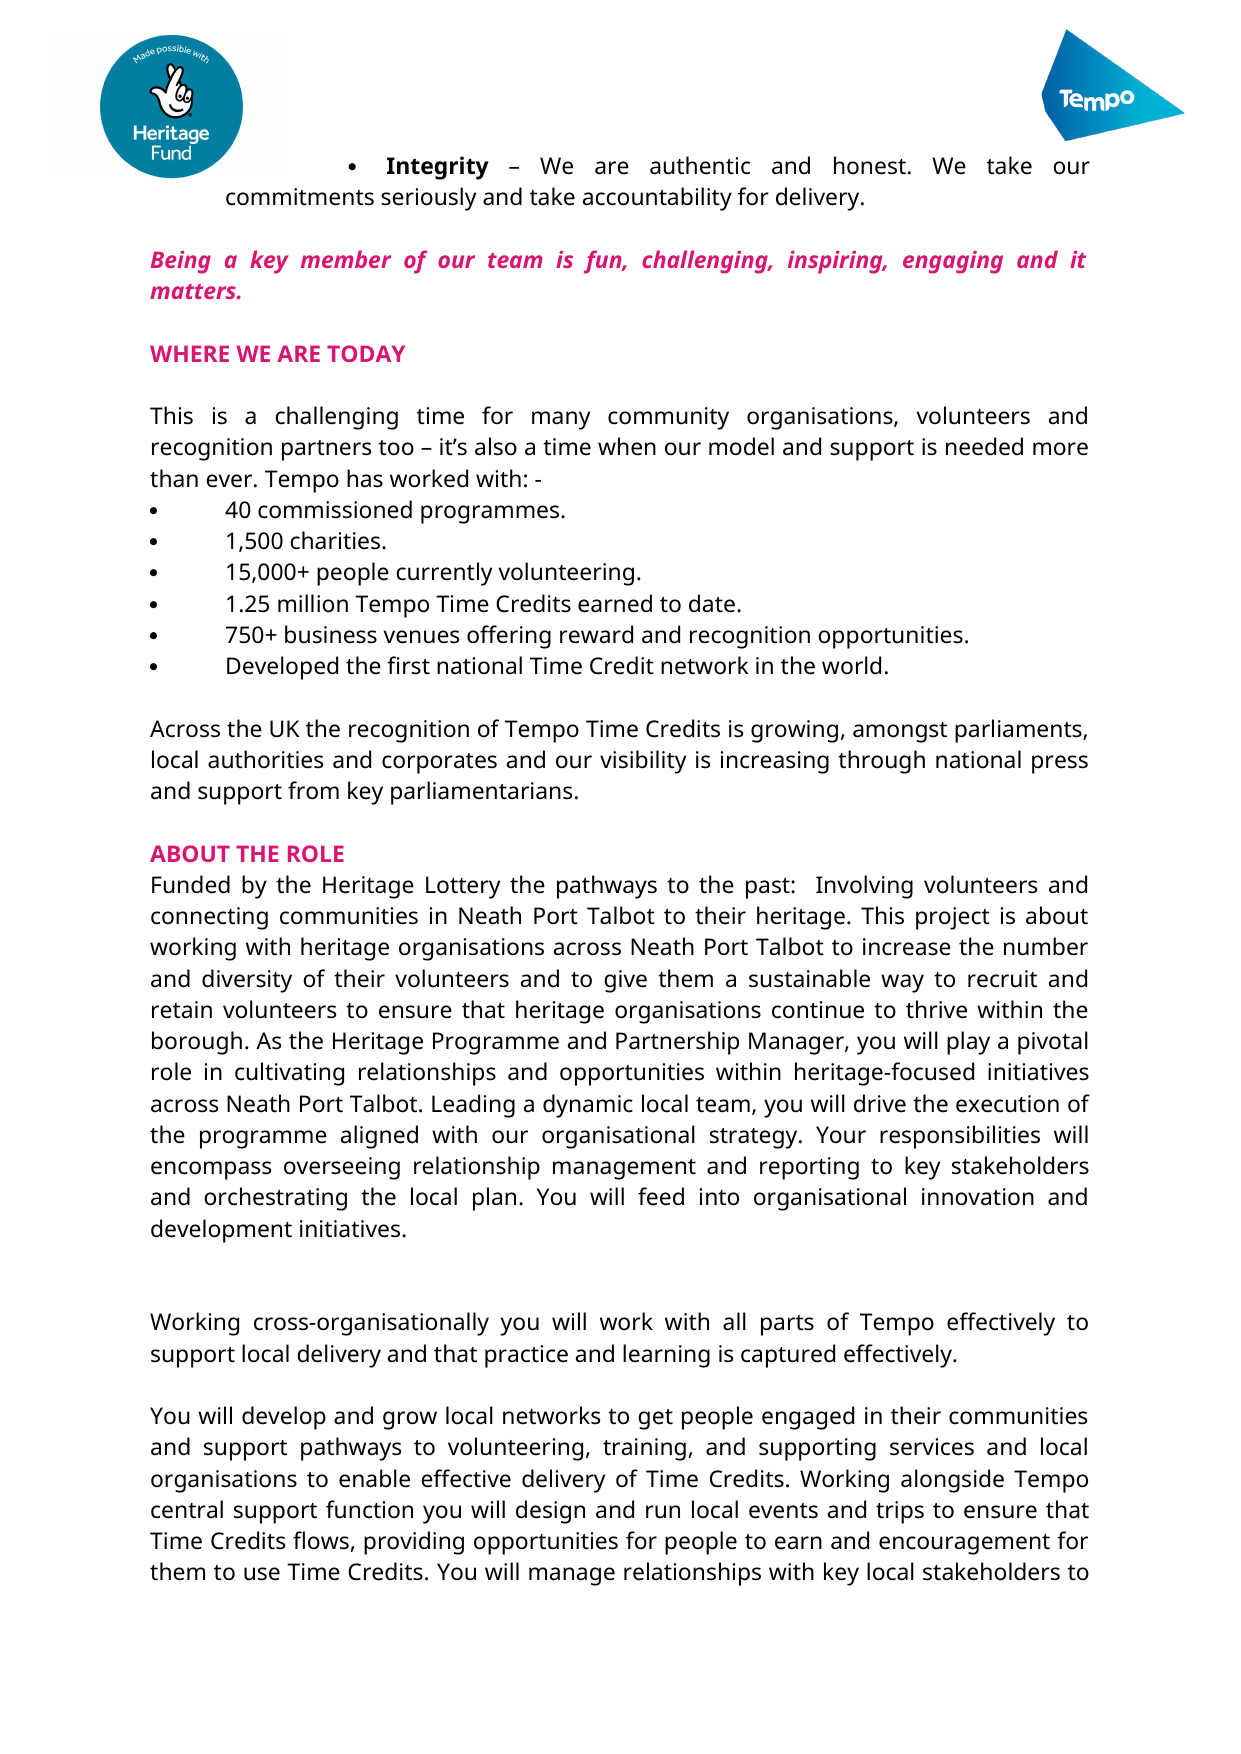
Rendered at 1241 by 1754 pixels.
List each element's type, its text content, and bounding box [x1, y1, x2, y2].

list 40 commissioned programmes. [150, 494, 1090, 525]
list 15,000+ people currently volunteering. [150, 556, 1090, 587]
text Funded by the Heritage Lottery the pathways to the past: Involving volunteers and connecting communities in Neath Port Talbot to their heritage. This project is about working with heritage organisations across Neath Port Talbot to increase the number and diversity of their volunteers and to give them a sustainable way to recruit and retain volunteers to ensure that heritage organisations continue to thrive within the borough. As the Heritage Programme and Partnership Manager, you will play a pivotal role in cultivating relationships and opportunities within heritage-focused initiatives across Neath Port Talbot. Leading a dynamic local team, you will drive the execution of the programme aligned with our organisational strategy. Your responsibilities will encompass overseeing relationship management and reporting to key stakeholders and orchestrating the local plan. You will feed into organisational innovation and development initiatives. [150, 869, 1090, 1244]
picture [1041, 29, 1185, 141]
text Being a key member of our team is fun, challenging, inspiring, engaging and it matters. [150, 244, 1090, 306]
picture [1085, 91, 1134, 110]
text Across the UK the recognition of Tempo Time Credits is growing, amongst parliaments, local authorities and corporates and our visibility is increasing through national press and support from key parliamentarians. [150, 712, 1090, 806]
text ABOUT THE ROLE [150, 837, 1090, 869]
list 1.25 million Tempo Time Credits earned to date. [150, 587, 1090, 619]
text Working cross-organisationally you will work with all parts of Tempo effectively to support local delivery and that practice and learning is captured effectively. [150, 1306, 1090, 1369]
text WHERE WE ARE TODAY [150, 337, 1090, 369]
text This is a challenging time for many community organisations, volunteers and recognition partners too – it’s also a time when our model and support is needed more than ever. Tempo has worked with: - [150, 400, 1090, 494]
picture [42, 32, 293, 180]
list 750+ business venues offering reward and recognition opportunities. [150, 619, 1090, 650]
list 1,500 charities. [150, 525, 1090, 556]
list Developed the first national Time Credit network in the world. [150, 650, 1090, 681]
list Integrity – We are authentic and honest. We take our commitments seriously and take accountability for delivery. [187, 150, 1090, 212]
